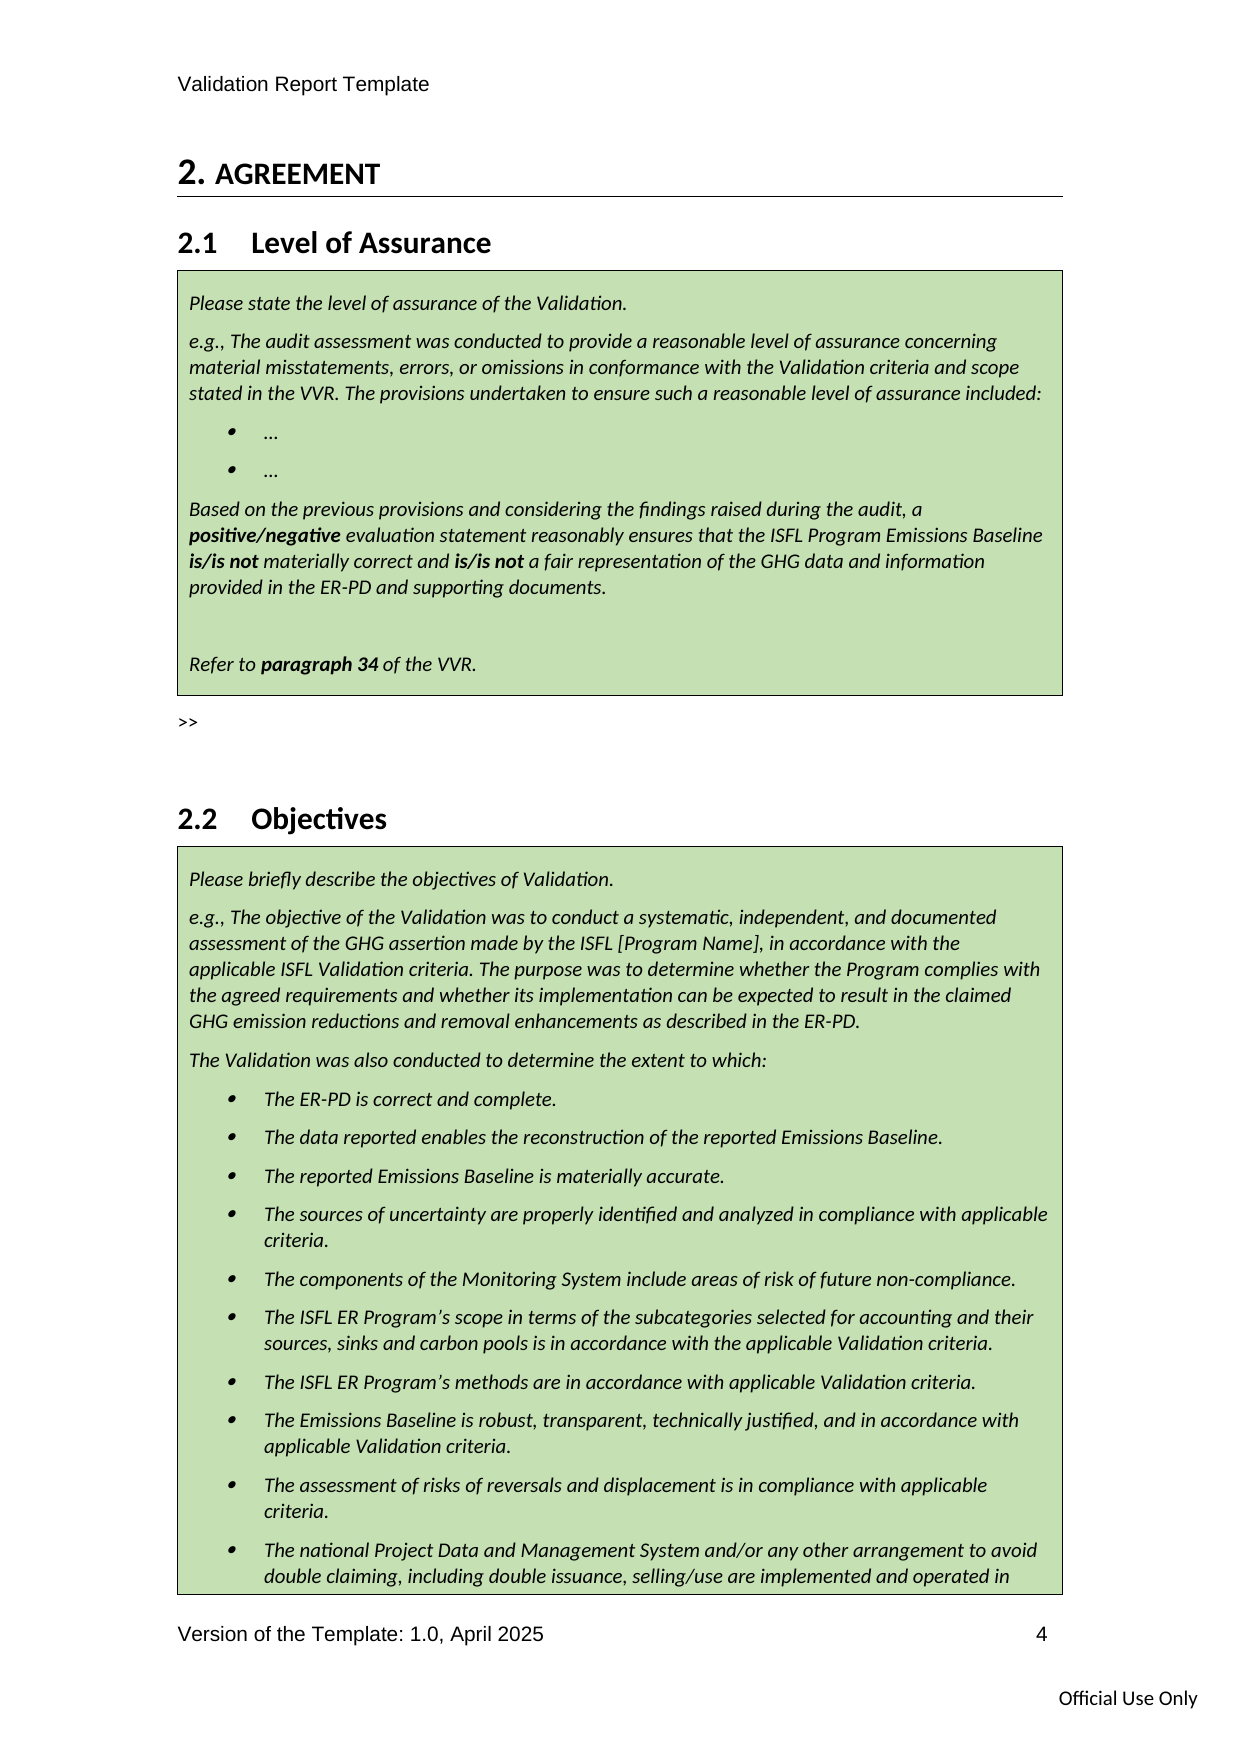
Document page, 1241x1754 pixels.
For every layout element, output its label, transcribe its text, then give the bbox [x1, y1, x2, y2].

subtitle AGREEMENT [177, 148, 1063, 196]
subtitle Objectives [177, 799, 1063, 837]
subtitle Level of Assurance [177, 223, 1063, 261]
table_header Please state the level of assurance of the Validation. e.g., The audit assessment was conducted to provide a reasonable level of assurance concerning material misstatements, errors, or omissions in conformance with the Validation criteria and scope stated in the VVR. The provisions undertaken to ensure such a reasonable level of assurance included: … … Based on the previous provisions and considering the findings raised during the audit, a positive/negative evaluation statement reasonably ensures that the ISFL Program Emissions Baseline is/is not materially correct and is/is not a fair representation of the GHG data and information provided in the ER-PD and supporting documents. Refer to paragraph 34 of the VVR. [178, 271, 1062, 695]
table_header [178, 847, 1062, 1594]
text >> [177, 709, 1063, 735]
